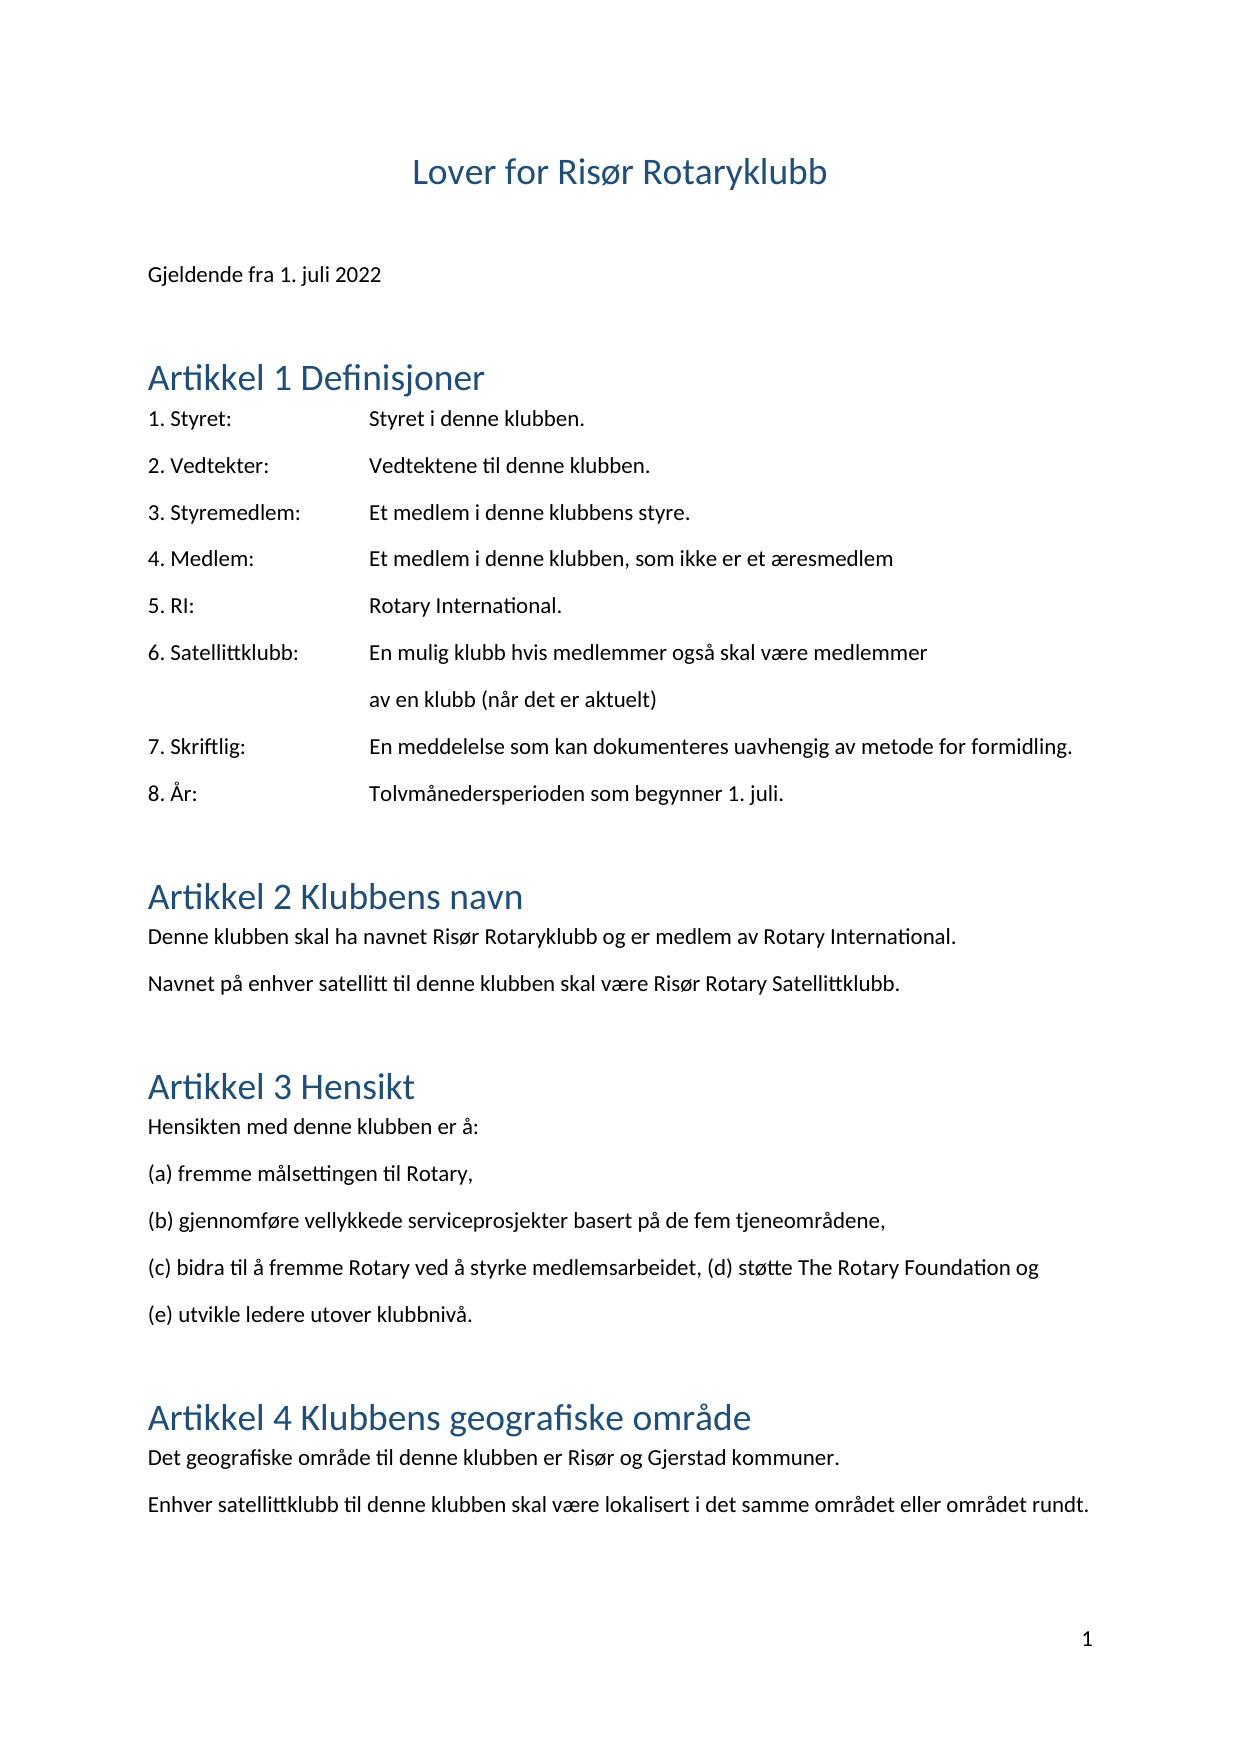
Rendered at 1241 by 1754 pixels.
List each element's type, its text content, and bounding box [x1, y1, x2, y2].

text 2. Vedtekter: Vedtektene til denne klubben. [148, 451, 1093, 479]
subtitle Artikkel 3 Hensikt [148, 1063, 1093, 1108]
text 3. Styremedlem: Et medlem i denne klubbens styre. [148, 498, 1093, 526]
text Det geografiske område til denne klubben er Risør og Gjerstad kommuner. [148, 1443, 1093, 1471]
text 7. Skriftlig: En meddelelse som kan dokumenteres uavhengig av metode for formidling. [148, 732, 1093, 760]
text Lover for Risør Rotaryklubb [148, 148, 1093, 193]
text 8. År: Tolvmånedersperioden som begynner 1. juli. [148, 779, 1093, 807]
subtitle Artikkel 1 Definisjoner [148, 354, 1093, 400]
text Enhver satellittklubb til denne klubben skal være lokalisert i det samme området eller området rundt. [148, 1490, 1093, 1518]
text Gjeldende fra 1. juli 2022 [148, 261, 1093, 289]
text (b) gjennomføre vellykkede serviceprosjekter basert på de fem tjeneområdene, [148, 1206, 1093, 1234]
text 4. Medlem: Et medlem i denne klubben, som ikke er et æresmedlem [148, 544, 1093, 572]
text (e) utvikle ledere utover klubbnivå. [148, 1300, 1093, 1328]
text (a) fremme målsettingen til Rotary, [148, 1159, 1093, 1187]
text Hensikten med denne klubben er å: [148, 1112, 1093, 1140]
text (c) bidra til å fremme Rotary ved å styrke medlemsarbeidet, (d) støtte The Rotary Foundation og [148, 1253, 1093, 1281]
text 6. Satellittklubb: En mulig klubb hvis medlemmer også skal være medlemmer [148, 638, 1093, 666]
text 5. RI: Rotary International. [148, 591, 1093, 619]
text Navnet på enhver satellitt til denne klubben skal være Risør Rotary Satellittklubb. [148, 969, 1093, 997]
text Denne klubben skal ha navnet Risør Rotaryklubb og er medlem av Rotary International. [148, 922, 1093, 950]
text 1. Styret: Styret i denne klubben. [148, 404, 1093, 432]
subtitle Artikkel 4 Klubbens geografiske område [148, 1393, 1093, 1439]
subtitle Artikkel 2 Klubbens navn [148, 873, 1093, 918]
text av en klubb (når det er aktuelt) [148, 685, 1093, 713]
